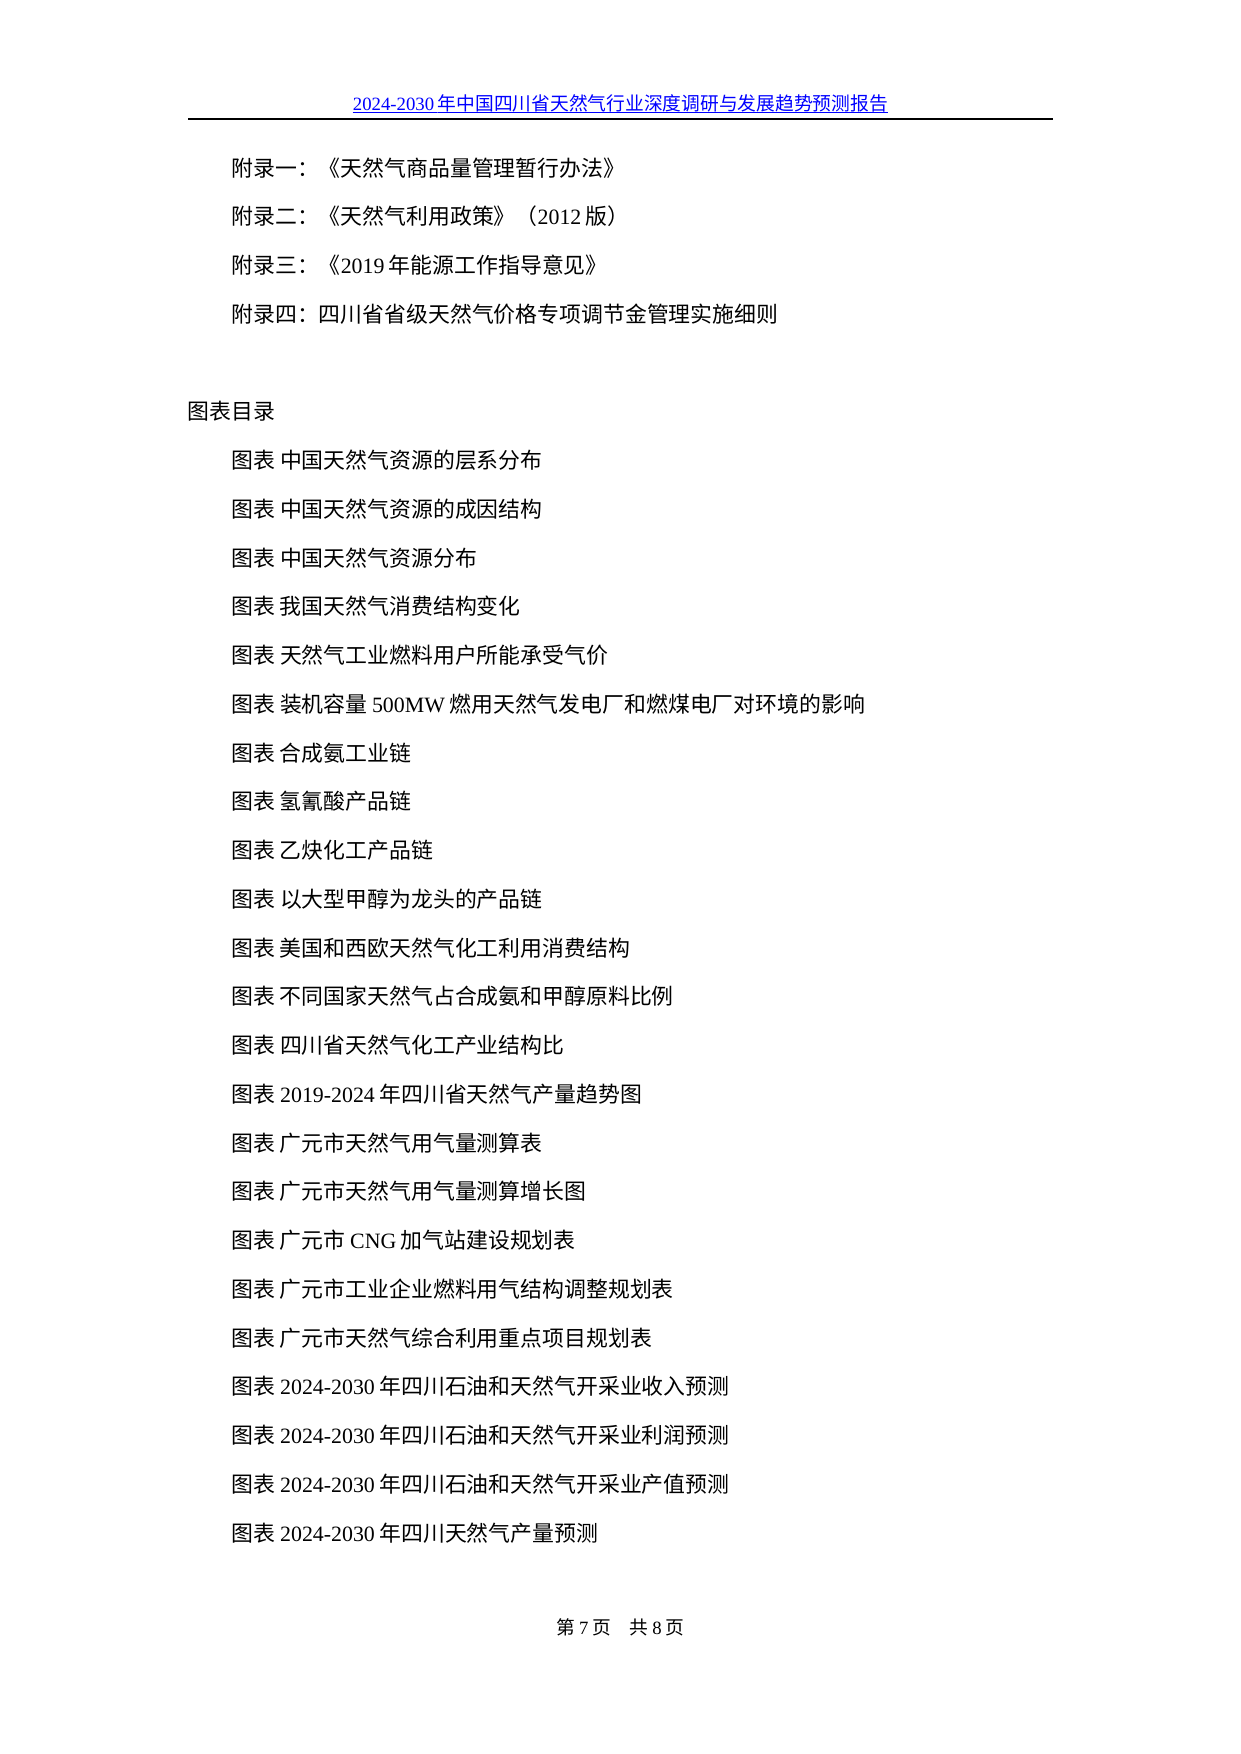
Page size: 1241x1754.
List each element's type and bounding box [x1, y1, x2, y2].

text [187, 150, 1053, 1548]
